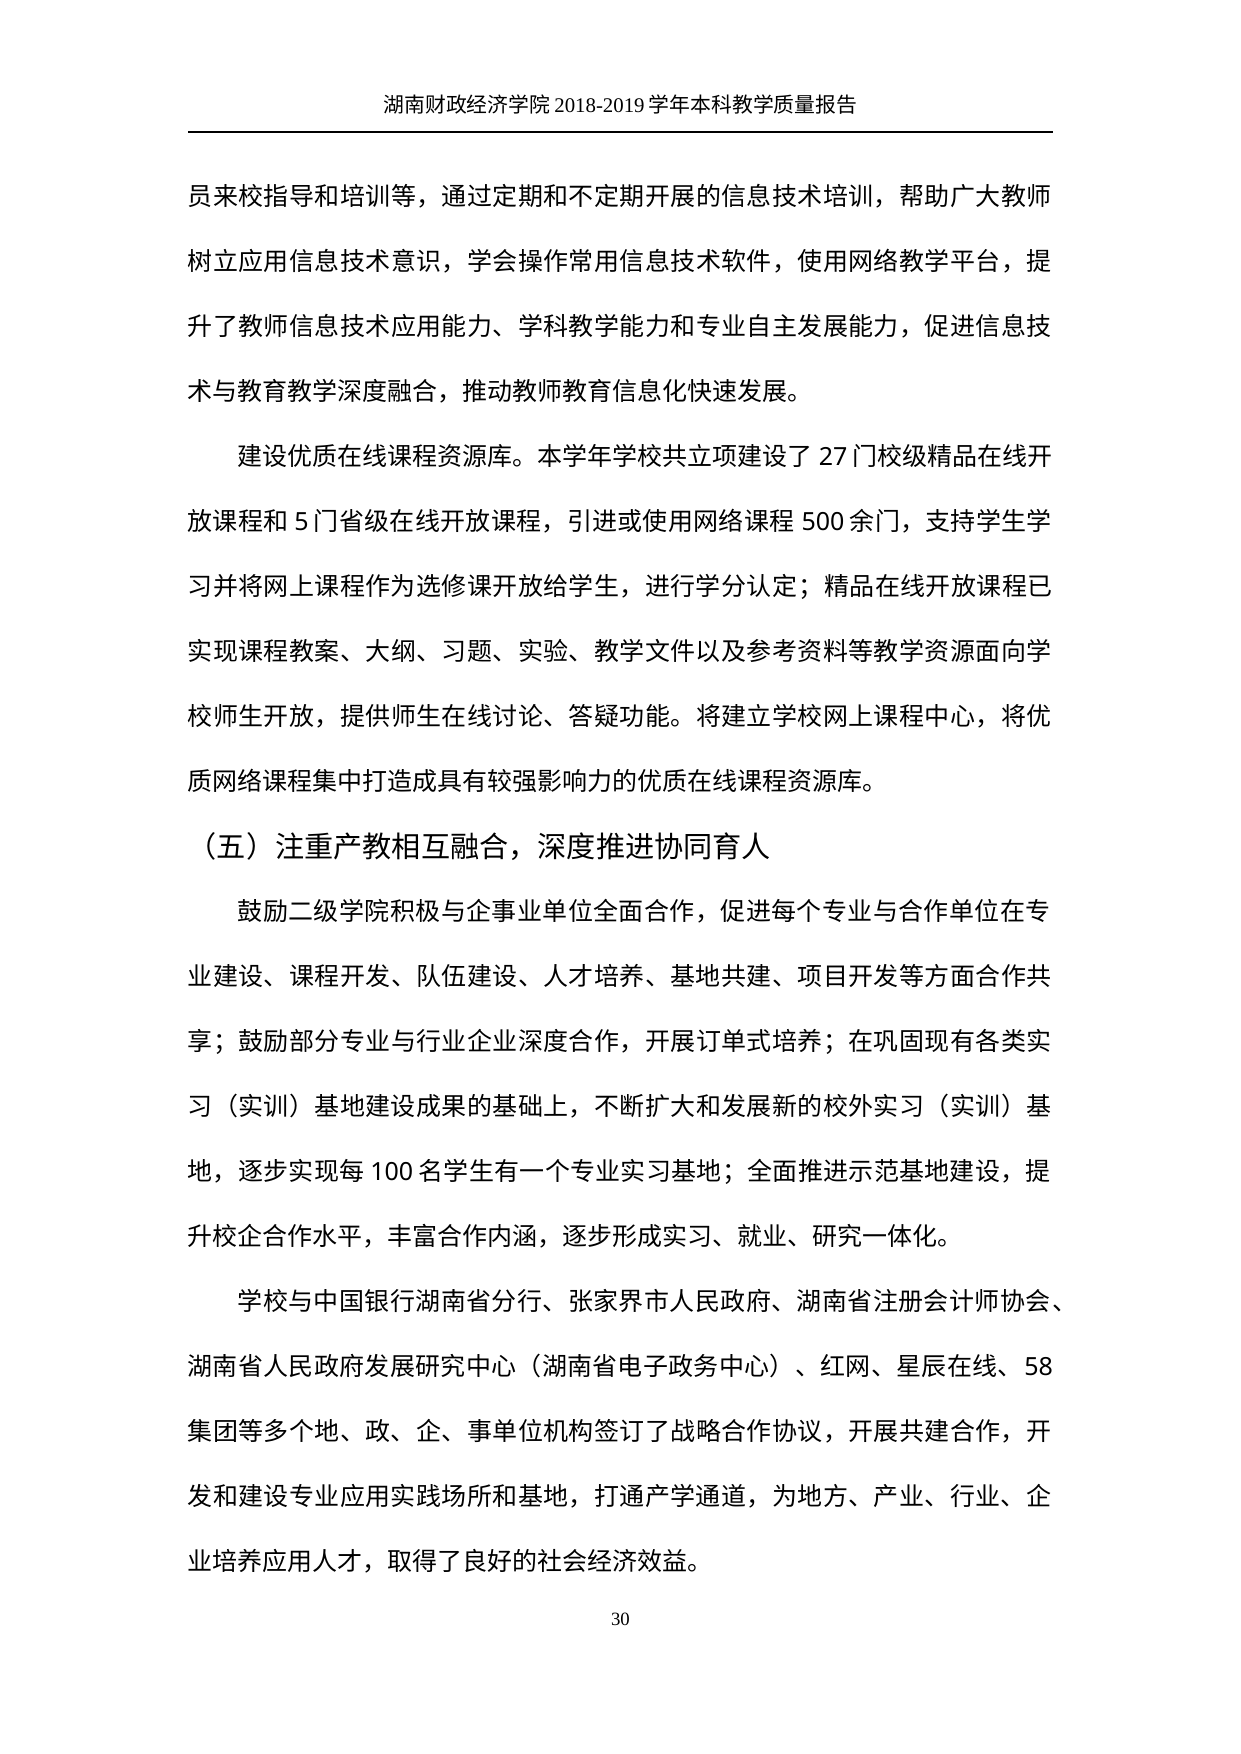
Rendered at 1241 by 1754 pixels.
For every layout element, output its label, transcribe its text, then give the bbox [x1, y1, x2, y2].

text 建设优质在线课程资源库。本学年学校共立项建设了27门校级精品在线开放课程和5门省级在线开放课程，引进或使用网络课程500余门，支持学生学习并将网上课程作为选修课开放给学生，进行学分认定；精品在线开放课程已实现课程教案、大纲、习题、实验、教学文件以及参考资料等教学资源面向学校师生开放，提供师生在线讨论、答疑功能。将建立学校网上课程中心，将优质网络课程集中打造成具有较强影响力的优质在线课程资源库。 [187, 422, 1053, 812]
text 鼓励二级学院积极与企事业单位全面合作，促进每个专业与合作单位在专业建设、课程开发、队伍建设、人才培养、基地共建、项目开发等方面合作共享；鼓励部分专业与行业企业深度合作，开展订单式培养；在巩固现有各类实习（实训）基地建设成果的基础上，不断扩大和发展新的校外实习（实训）基地，逐步实现每100名学生有一个专业实习基地；全面推进示范基地建设，提升校企合作水平，丰富合作内涵，逐步形成实习、就业、研究一体化。 [187, 877, 1053, 1267]
text （五）注重产教相互融合，深度推进协同育人 [187, 812, 1053, 877]
text 学校与中国银行湖南省分行、张家界市人民政府、湖南省注册会计师协会、湖南省人民政府发展研究中心（湖南省电子政务中心）、红网、星辰在线、58集团等多个地、政、企、事单位机构签订了战略合作协议，开展共建合作，开发和建设专业应用实践场所和基地，打通产学通道，为地方、产业、行业、企业培养应用人才，取得了良好的社会经济效益。 [187, 1267, 1053, 1592]
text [187, 162, 1053, 422]
